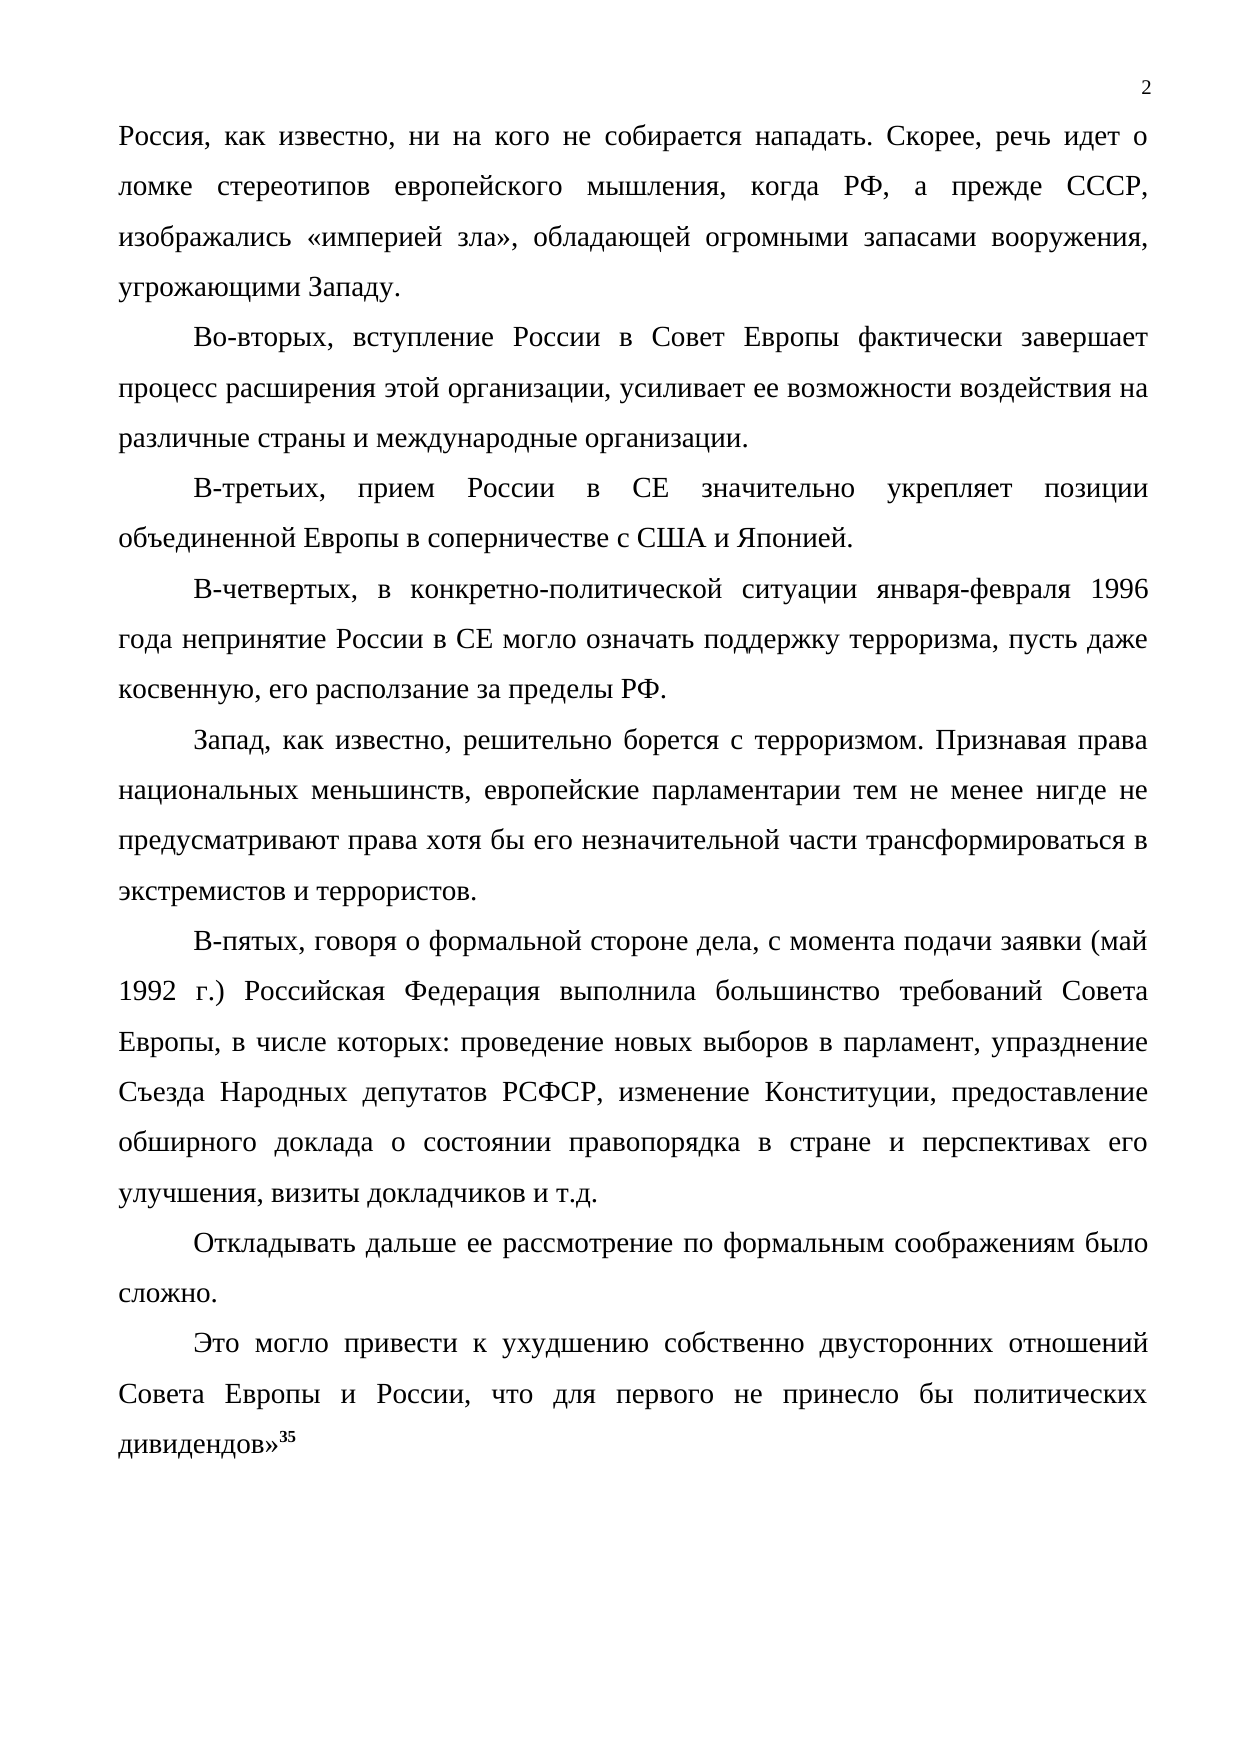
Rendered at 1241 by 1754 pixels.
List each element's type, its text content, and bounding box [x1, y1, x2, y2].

text В-пятых, говоря о формальной стороне дела, с момента подачи заявки (май 1992 г.) Российская Федерация выполнила большинство требований Совета Европы, в числе которых: проведение новых выборов в парламент, упразднение Съезда Народных депутатов РСФСР, изменение Конституции, предоставление обширного доклада о состоянии правопорядка в стране и перспективах его улучшения, визиты докладчиков и т.д. [118, 923, 1149, 1208]
text Во-вторых, вступление России в Совет Европы фактически завершает процесс расширения этой организации, усиливает ее возможности воздействия на различные страны и международные организации. [118, 319, 1149, 453]
text Запад, как известно, решительно борется с терроризмом. Признавая права национальных меньшинств, европейские парламентарии тем не менее нигде не предусматривают права хотя бы его незначительной части трансформироваться в экстремистов и террористов. [118, 722, 1149, 906]
text В-четвертых, в конкретно-политической ситуации января-февраля 1996 года непринятие России в СЕ могло означать поддержку терроризма, пусть даже косвенную, его расползание за пределы РФ. [118, 571, 1149, 705]
text Это могло привести к ухудшению собственно двусторонних отношений Совета Европы и России, что для первого не принесло бы политических дивидендов»35 [118, 1326, 1149, 1460]
text Откладывать дальше ее рассмотрение по формальным соображениям было сложно. [118, 1225, 1149, 1309]
text В-третьих, прием России в СЕ значительно укрепляет позиции объединенной Европы в соперничестве с США и Японией. [118, 470, 1149, 554]
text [118, 118, 1149, 303]
